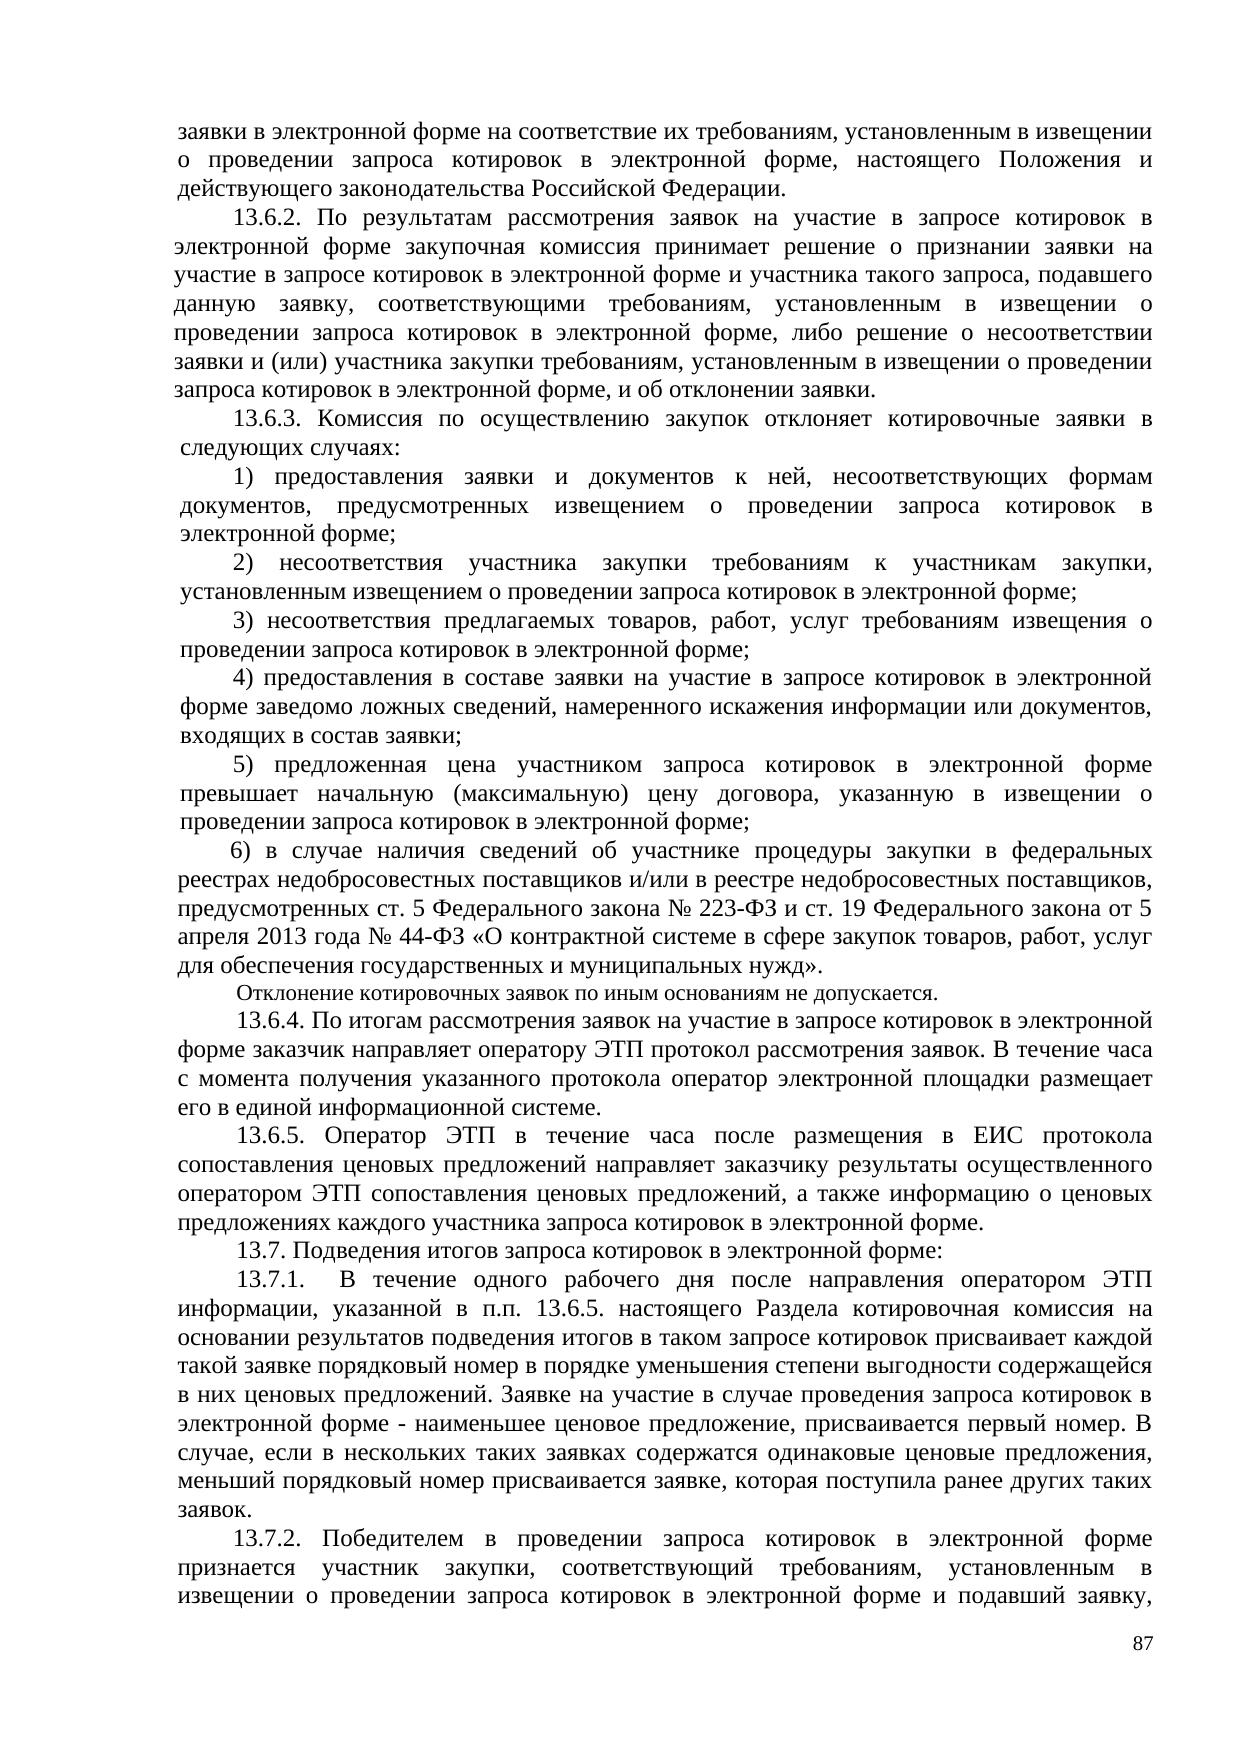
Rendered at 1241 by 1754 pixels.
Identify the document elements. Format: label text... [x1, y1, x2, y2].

text 5) предложенная цена участником запроса котировок в электронной форме превышает начальную (максимальную) цену договора, указанную в извещении о проведении запроса котировок в электронной форме; [180, 749, 1153, 835]
text 13.7. Подведения итогов запроса котировок в электронной форме: [177, 1235, 1153, 1264]
text 13.6.4. По итогам рассмотрения заявок на участие в запросе котировок в электронной форме заказчик направляет оператору ЭТП протокол рассмотрения заявок. В течение часа с момента получения указанного протокола оператор электронной площадки размещает его в единой информационной системе. [177, 1005, 1153, 1120]
text 13.6.2. По результатам рассмотрения заявок на участие в запросе котировок в электронной форме закупочная комиссия принимает решение о признании заявки на участие в запросе котировок в электронной форме и участника такого запроса, подавшего данную заявку, соответствующими требованиям, установленным в извещении о проведении запроса котировок в электронной форме, либо решение о несоответствии заявки и (или) участника закупки требованиям, установленным в извещении о проведении запроса котировок в электронной форме, и об отклонении заявки. [174, 202, 1153, 403]
text 13.6.5. Оператор ЭТП в течение часа после размещения в ЕИС протокола сопоставления ценовых предложений направляет заказчику результаты осуществленного оператором ЭТП сопоставления ценовых предложений, а также информацию о ценовых предложениях каждого участника запроса котировок в электронной форме. [177, 1120, 1153, 1235]
text 13.7.1. В течение одного рабочего дня после направления оператором ЭТП информации, указанной в п.п. 13.6.5. настоящего Раздела котировочная комиссия на основании результатов подведения итогов в таком запросе котировок присваивает каждой такой заявке порядковый номер в порядке уменьшения степени выгодности содержащейся в них ценовых предложений. Заявке на участие в случае проведения запроса котировок в электронной форме - наименьшее ценовое предложение, присваивается первый номер. В случае, если в нескольких таких заявках содержатся одинаковые ценовые предложения, меньший порядковый номер присваивается заявке, которая поступила ранее других таких заявок. [177, 1264, 1153, 1523]
text 1) предоставления заявки и документов к ней, несоответствующих формам документов, предусмотренных извещением о проведении запроса котировок в электронной форме; [180, 461, 1153, 547]
text 13.6.3. Комиссия по осуществлению закупок отклоняет котировочные заявки в следующих случаях: [180, 403, 1153, 461]
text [177, 116, 1153, 202]
text 6) в случае наличия сведений об участнике процедуры закупки в федеральных реестрах недобросовестных поставщиков и/или в реестре недобросовестных поставщиков, предусмотренных ст. 5 Федерального закона № 223-ФЗ и ст. 19 Федерального закона от 5 апреля 2013 года № 44-ФЗ «О контрактной системе в сфере закупок товаров, работ, услуг для обеспечения государственных и муниципальных нужд». [177, 835, 1153, 979]
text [177, 1523, 1153, 1609]
text Отклонение котировочных заявок по иным основаниям не допускается. [177, 979, 1153, 1005]
text 4) предоставления в составе заявки на участие в запросе котировок в электронной форме заведомо ложных сведений, намеренного искажения информации или документов, входящих в состав заявки; [180, 662, 1153, 749]
text 2) несоответствия участника закупки требованиям к участникам закупки, установленным извещением о проведении запроса котировок в электронной форме; [180, 547, 1153, 605]
text 3) несоответствия предлагаемых товаров, работ, услуг требованиям извещения о проведении запроса котировок в электронной форме; [180, 605, 1153, 662]
